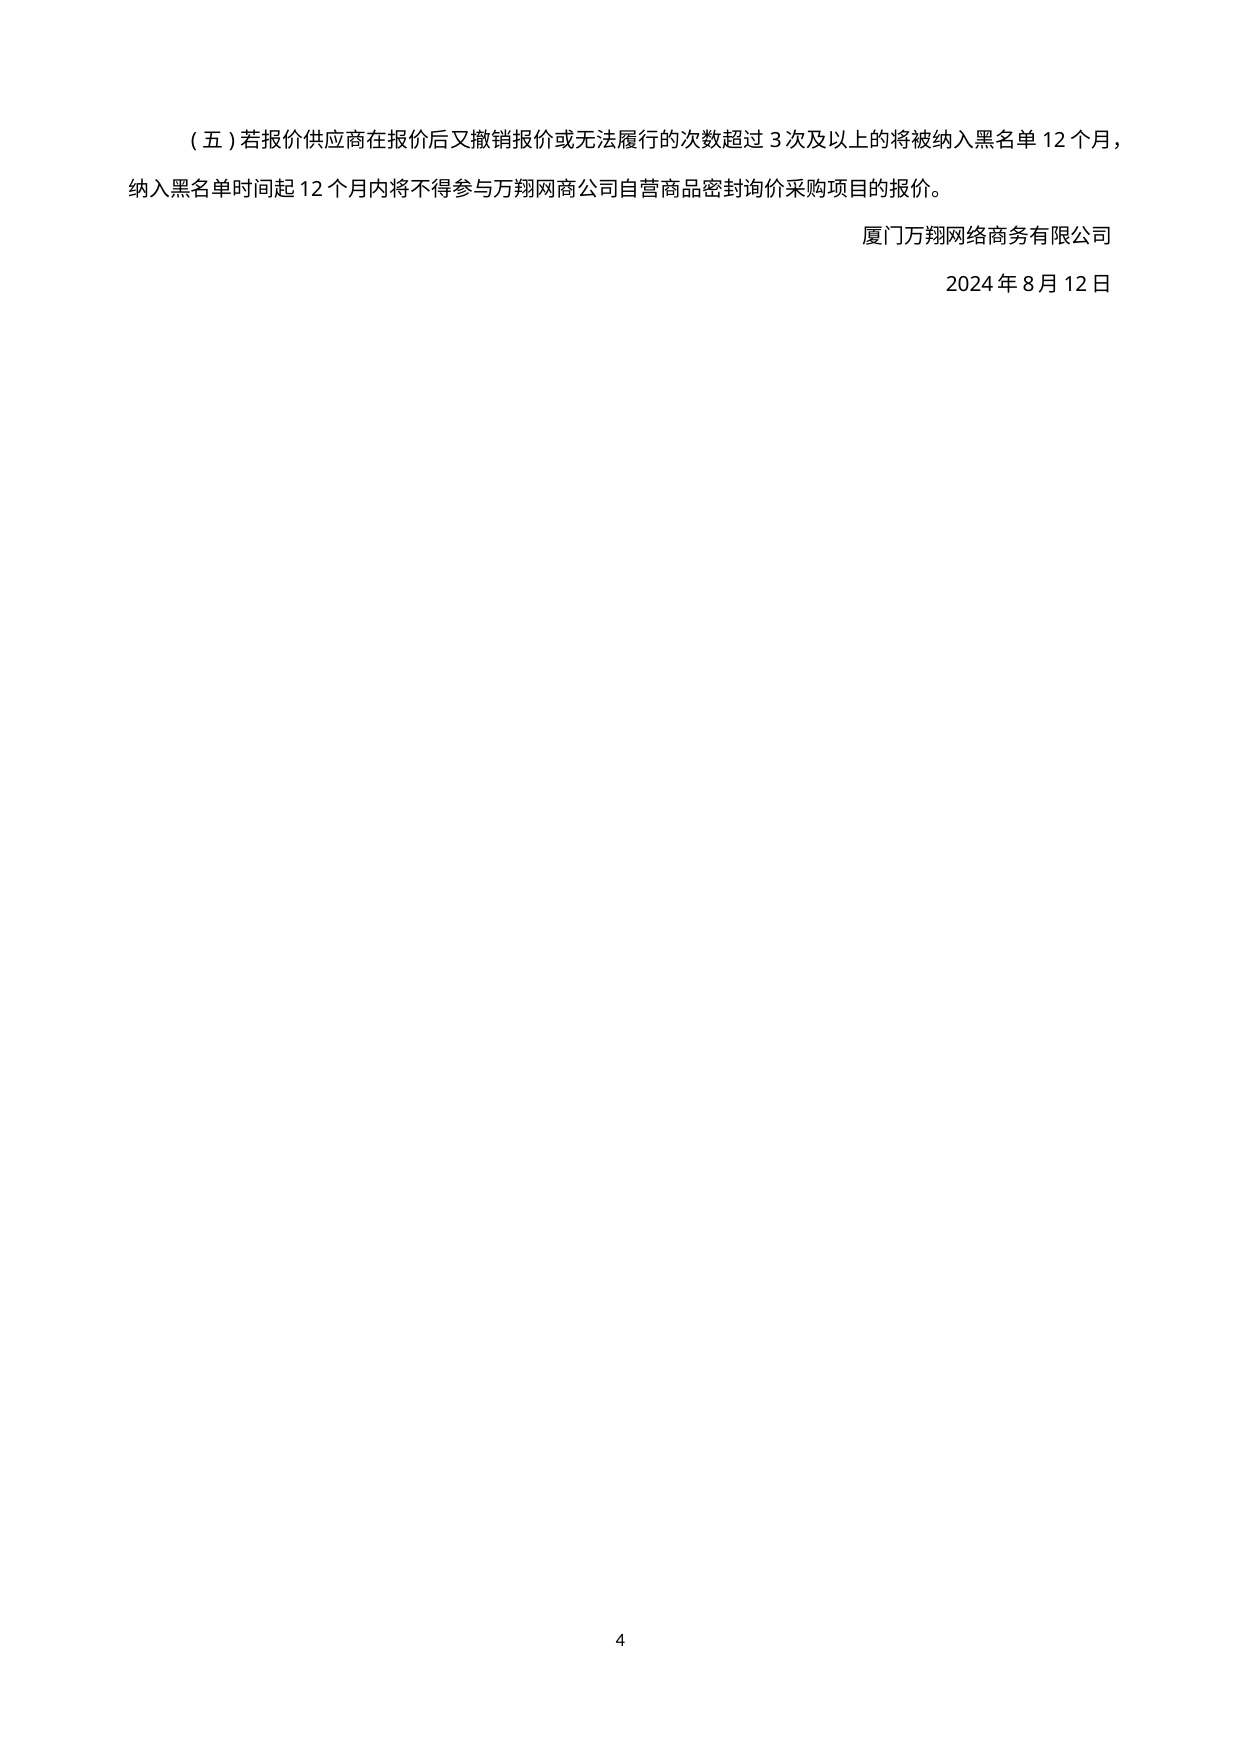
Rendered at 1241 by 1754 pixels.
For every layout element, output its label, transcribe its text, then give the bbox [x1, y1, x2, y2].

text ( 五 ) 若报价供应商在报价后又撤销报价或无法履行的次数超过3次及以上的将被纳入黑名单12个月，纳入黑名单时间起12个月内将不得参与万翔网商公司自营商品密封询价采购项目的报价。 [128, 122, 1112, 203]
text 厦门万翔网络商务有限公司 [128, 218, 1112, 251]
text 2024年8月12日 [128, 266, 1112, 298]
